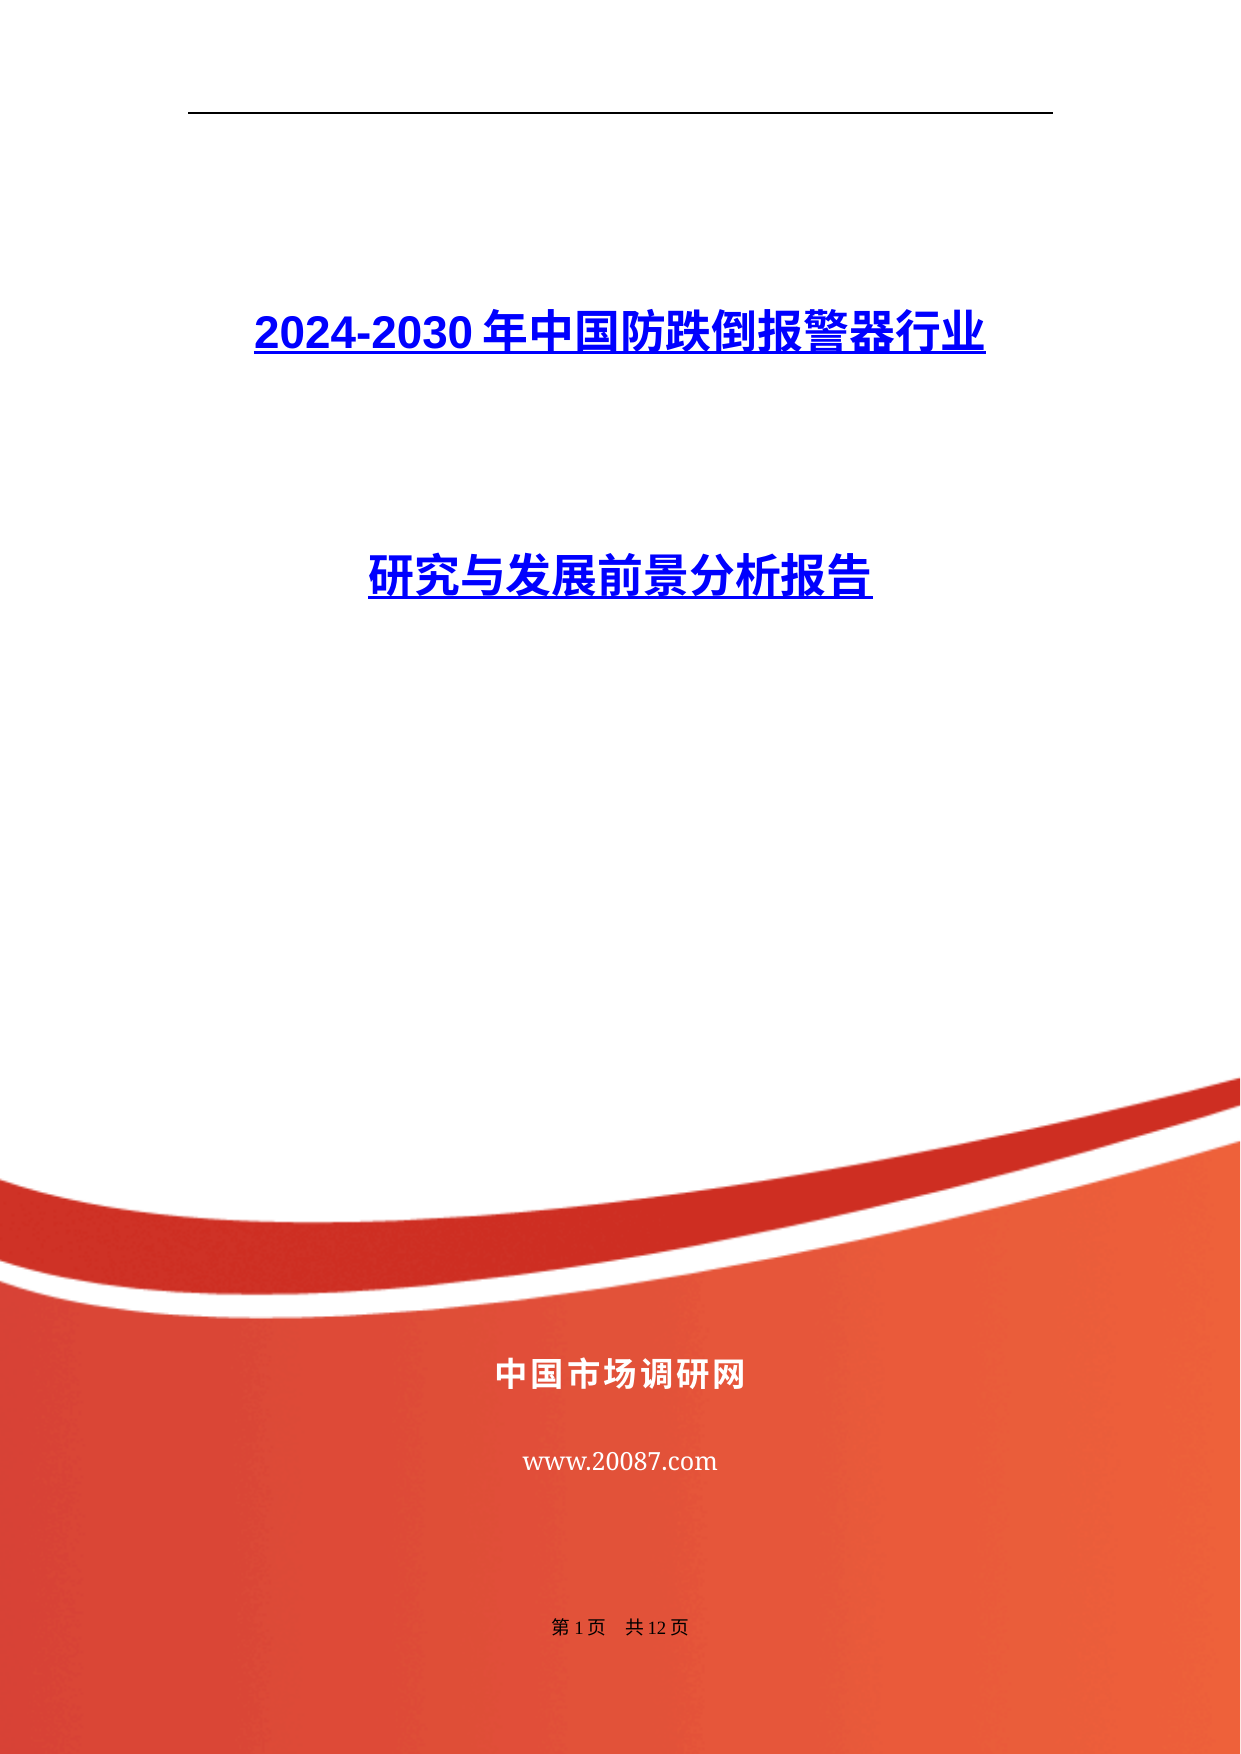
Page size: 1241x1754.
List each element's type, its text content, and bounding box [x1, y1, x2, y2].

table_header 2024-2030年中国防跌倒报警器行业研究与发展前景分析报告 [188, 207, 1053, 773]
subtitle 中国市场调研网 [187, 1339, 1053, 1404]
text www.20087.com [187, 1428, 1053, 1493]
picture [0, 1006, 1241, 1754]
